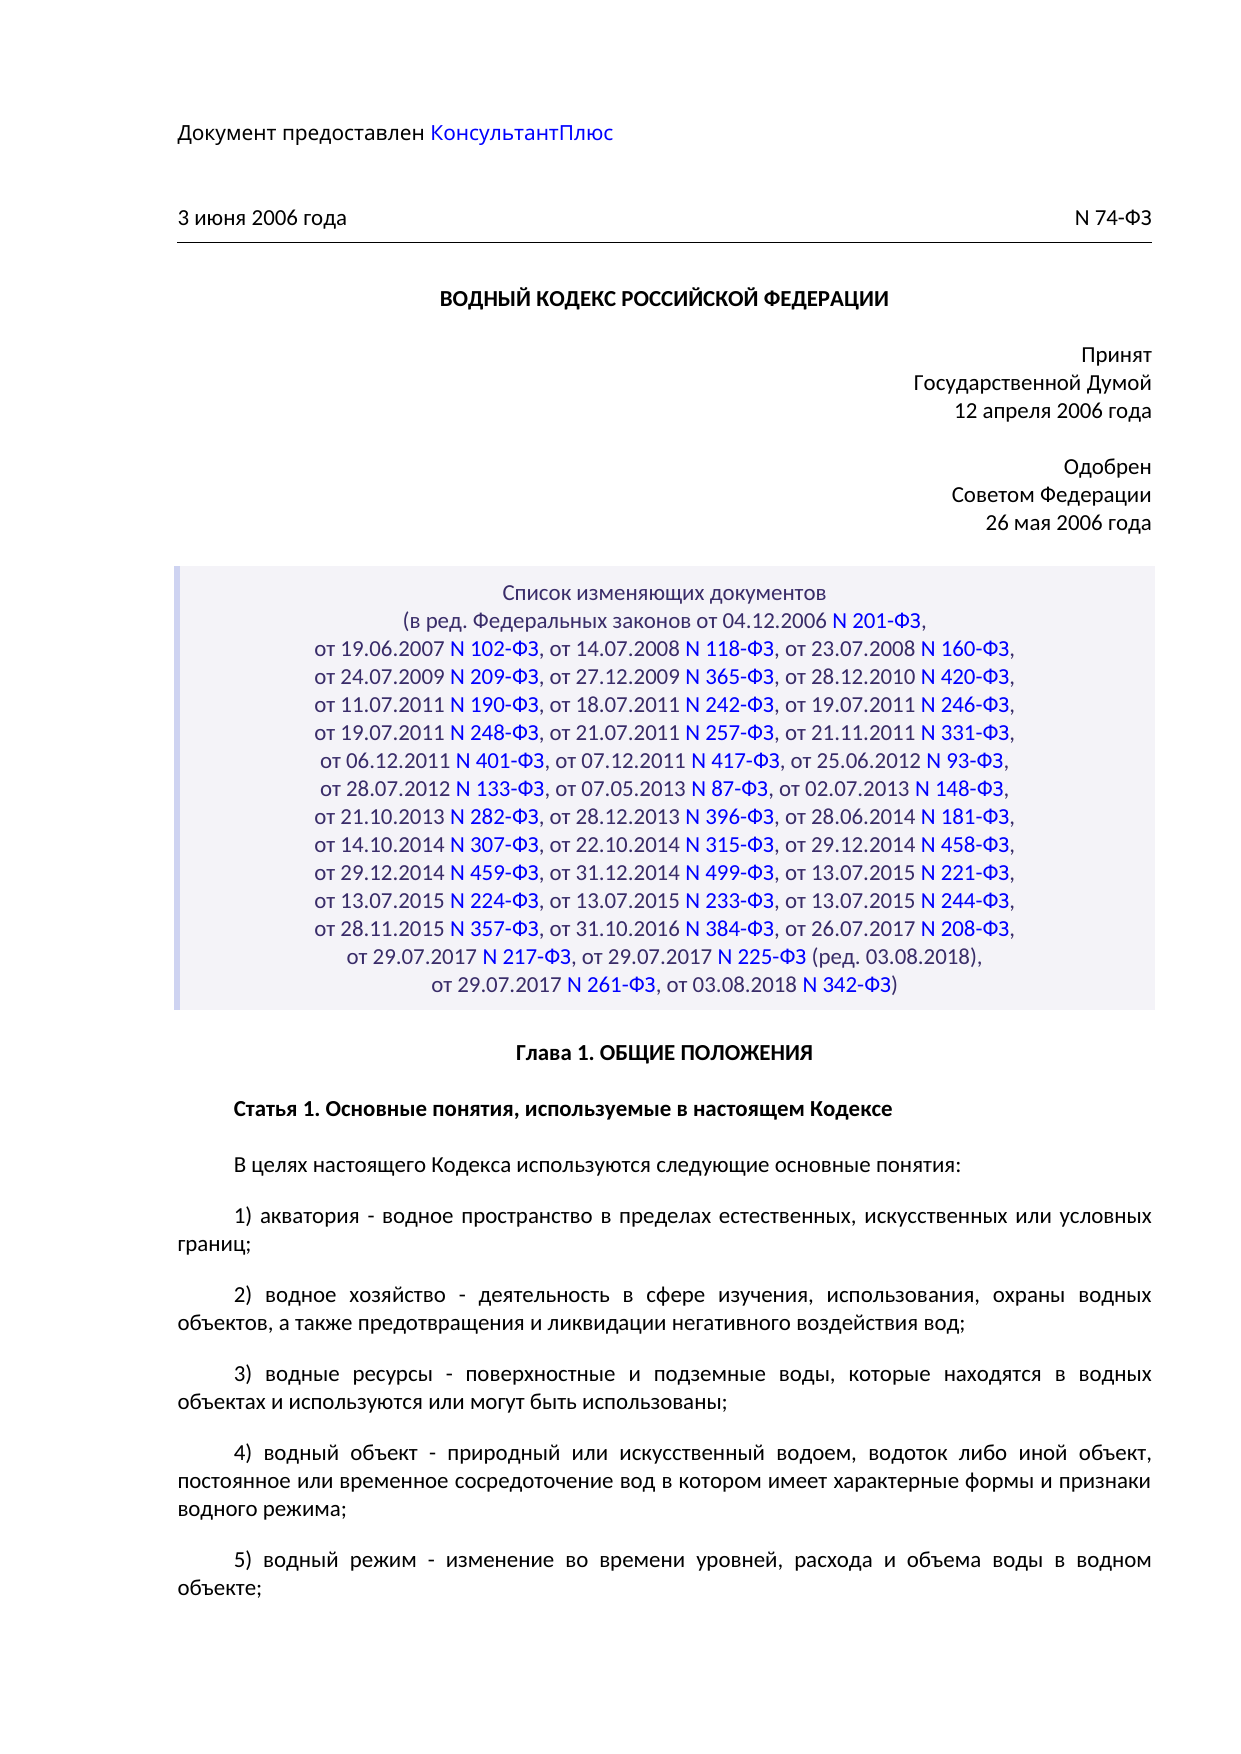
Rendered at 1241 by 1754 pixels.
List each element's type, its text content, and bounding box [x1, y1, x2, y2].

table_header N 74-ФЗ [664, 203, 1152, 231]
text 3) водные ресурсы - поверхностные и подземные воды, которые находятся в водных объектах и используются или могут быть использованы; [177, 1359, 1152, 1415]
text 2) водное хозяйство - деятельность в сфере изучения, использования, охраны водных объектов, а также предотвращения и ликвидации негативного воздействия вод; [177, 1280, 1152, 1336]
text Принят [177, 340, 1152, 368]
title Статья 1. Основные понятия, используемые в настоящем Кодексе [177, 1094, 1152, 1122]
text 5) водный режим - изменение во времени уровней, расхода и объема воды в водном объекте; [177, 1545, 1152, 1601]
text В целях настоящего Кодекса используются следующие основные понятия: [177, 1150, 1152, 1178]
text 12 апреля 2006 года [177, 396, 1152, 424]
title ВОДНЫЙ КОДЕКС РОССИЙСКОЙ ФЕДЕРАЦИИ [177, 284, 1152, 312]
text 1) акватория - водное пространство в пределах естественных, искусственных или условных границ; [177, 1201, 1152, 1257]
text 26 мая 2006 года [177, 508, 1152, 536]
table_header Список изменяющих документов (в ред. Федеральных законов от 04.12.2006 N 201-ФЗ, от 19.06.2007 N 102-ФЗ, от 14.07.2008 N 118-ФЗ, от 23.07.2008 N 160-ФЗ, от 24.07.2009 N 209-ФЗ, от 27.12.2009 N 365-ФЗ, от 28.12.2010 N 420-ФЗ, от 11.07.2011 N 190-ФЗ, от 18.07.2011 N 242-ФЗ, от 19.07.2011 N 246-ФЗ, от 19.07.2011 N 248-ФЗ, от 21.07.2011 N 257-ФЗ, от 21.11.2011 N 331-ФЗ, от 06.12.2011 N 401-ФЗ, от 07.12.2011 N 417-ФЗ, от 25.06.2012 N 93-ФЗ, от 28.07.2012 N 133-ФЗ, от 07.05.2013 N 87-ФЗ, от 02.07.2013 N 148-ФЗ, от 21.10.2013 N 282-ФЗ, от 28.12.2013 N 396-ФЗ, от 28.06.2014 N 181-ФЗ, от 14.10.2014 N 307-ФЗ, от 22.10.2014 N 315-ФЗ, от 29.12.2014 N 458-ФЗ, от 29.12.2014 N 459-ФЗ, от 31.12.2014 N 499-ФЗ, от 13.07.2015 N 221-ФЗ, от 13.07.2015 N 224-ФЗ, от 13.07.2015 N 233-ФЗ, от 13.07.2015 N 244-ФЗ, от 28.11.2015 N 357-ФЗ, от 31.10.2016 N 384-ФЗ, от 26.07.2017 N 208-ФЗ, от 29.07.2017 N 217-ФЗ, от 29.07.2017 N 225-ФЗ (ред. 03.08.2018), от 29.07.2017 N 261-ФЗ, от 03.08.2018 N 342-ФЗ) [180, 566, 1149, 1010]
text Советом Федерации [177, 480, 1152, 508]
text Государственной Думой [177, 368, 1152, 396]
title Документ предоставлен КонсультантПлюс [177, 118, 1152, 175]
text 4) водный объект - природный или искусственный водоем, водоток либо иной объект, постоянное или временное сосредоточение вод в котором имеет характерные формы и признаки водного режима; [177, 1438, 1152, 1522]
text Одобрен [177, 452, 1152, 480]
table_header 3 июня 2006 года [177, 203, 664, 231]
title Глава 1. ОБЩИЕ ПОЛОЖЕНИЯ [177, 1038, 1152, 1066]
